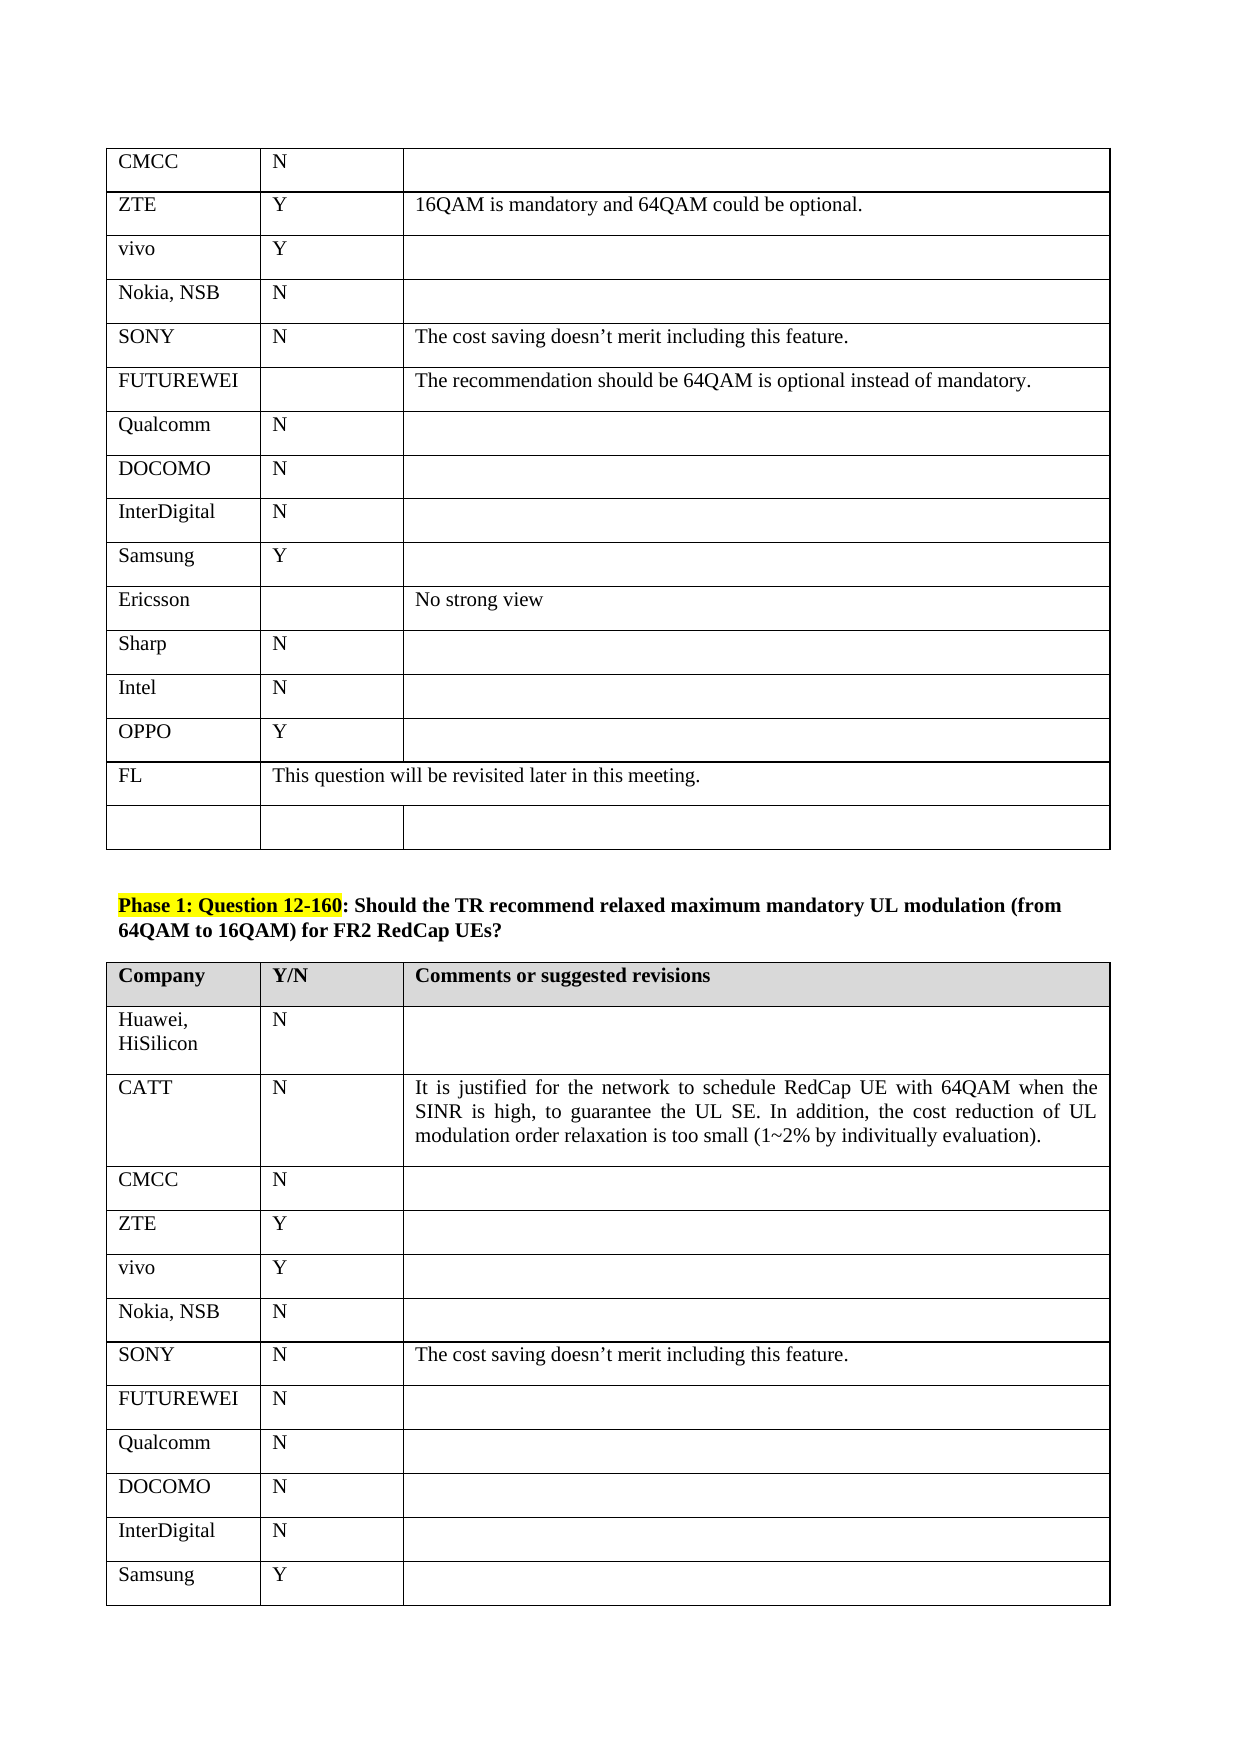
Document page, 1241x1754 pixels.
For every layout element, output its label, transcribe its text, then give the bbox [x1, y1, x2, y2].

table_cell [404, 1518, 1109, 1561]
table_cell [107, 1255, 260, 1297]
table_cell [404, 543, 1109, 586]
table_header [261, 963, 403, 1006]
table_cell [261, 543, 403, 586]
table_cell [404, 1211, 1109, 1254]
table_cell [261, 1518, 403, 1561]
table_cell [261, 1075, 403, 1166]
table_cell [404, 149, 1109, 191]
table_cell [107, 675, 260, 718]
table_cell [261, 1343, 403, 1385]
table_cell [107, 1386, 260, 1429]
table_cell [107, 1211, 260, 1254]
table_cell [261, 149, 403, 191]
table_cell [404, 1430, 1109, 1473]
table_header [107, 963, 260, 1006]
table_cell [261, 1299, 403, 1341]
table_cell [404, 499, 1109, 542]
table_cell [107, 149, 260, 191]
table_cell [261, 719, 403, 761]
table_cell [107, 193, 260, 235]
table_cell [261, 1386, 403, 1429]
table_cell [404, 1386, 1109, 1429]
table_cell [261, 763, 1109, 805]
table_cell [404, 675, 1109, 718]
list Phase 1: Question 12-160: Should the TR recommend relaxed maximum mandatory UL modulation (from 64QAM to 16QAM) for FR2 RedCap UEs? [118, 893, 1122, 942]
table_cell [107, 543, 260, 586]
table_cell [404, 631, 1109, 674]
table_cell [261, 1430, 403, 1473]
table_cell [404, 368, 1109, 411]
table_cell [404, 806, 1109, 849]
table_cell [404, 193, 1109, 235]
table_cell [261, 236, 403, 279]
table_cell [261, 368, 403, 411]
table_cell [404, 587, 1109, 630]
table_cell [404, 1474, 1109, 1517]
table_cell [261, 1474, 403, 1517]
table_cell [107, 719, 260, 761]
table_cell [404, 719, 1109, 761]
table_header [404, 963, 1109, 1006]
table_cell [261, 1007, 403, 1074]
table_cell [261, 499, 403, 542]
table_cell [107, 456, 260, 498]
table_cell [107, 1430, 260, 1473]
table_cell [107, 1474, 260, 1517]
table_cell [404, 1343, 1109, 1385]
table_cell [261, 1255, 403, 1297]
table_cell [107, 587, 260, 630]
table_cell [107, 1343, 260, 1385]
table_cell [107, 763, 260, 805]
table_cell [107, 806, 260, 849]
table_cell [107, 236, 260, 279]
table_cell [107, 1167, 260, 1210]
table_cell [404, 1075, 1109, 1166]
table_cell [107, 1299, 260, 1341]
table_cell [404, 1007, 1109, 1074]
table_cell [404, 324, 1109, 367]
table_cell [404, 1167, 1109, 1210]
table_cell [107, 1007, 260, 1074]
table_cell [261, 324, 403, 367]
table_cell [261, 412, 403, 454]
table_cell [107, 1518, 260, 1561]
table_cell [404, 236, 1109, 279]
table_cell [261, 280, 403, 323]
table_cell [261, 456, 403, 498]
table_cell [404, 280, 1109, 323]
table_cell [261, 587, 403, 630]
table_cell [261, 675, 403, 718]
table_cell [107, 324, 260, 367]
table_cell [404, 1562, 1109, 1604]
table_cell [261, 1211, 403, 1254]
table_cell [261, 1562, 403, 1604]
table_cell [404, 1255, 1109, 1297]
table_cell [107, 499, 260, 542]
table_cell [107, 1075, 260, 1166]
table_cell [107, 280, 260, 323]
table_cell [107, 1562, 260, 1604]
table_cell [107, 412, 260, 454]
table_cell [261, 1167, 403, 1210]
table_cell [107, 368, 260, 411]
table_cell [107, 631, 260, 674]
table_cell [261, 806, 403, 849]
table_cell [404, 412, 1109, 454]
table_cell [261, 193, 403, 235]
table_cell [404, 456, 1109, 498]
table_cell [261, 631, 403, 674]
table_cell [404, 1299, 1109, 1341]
